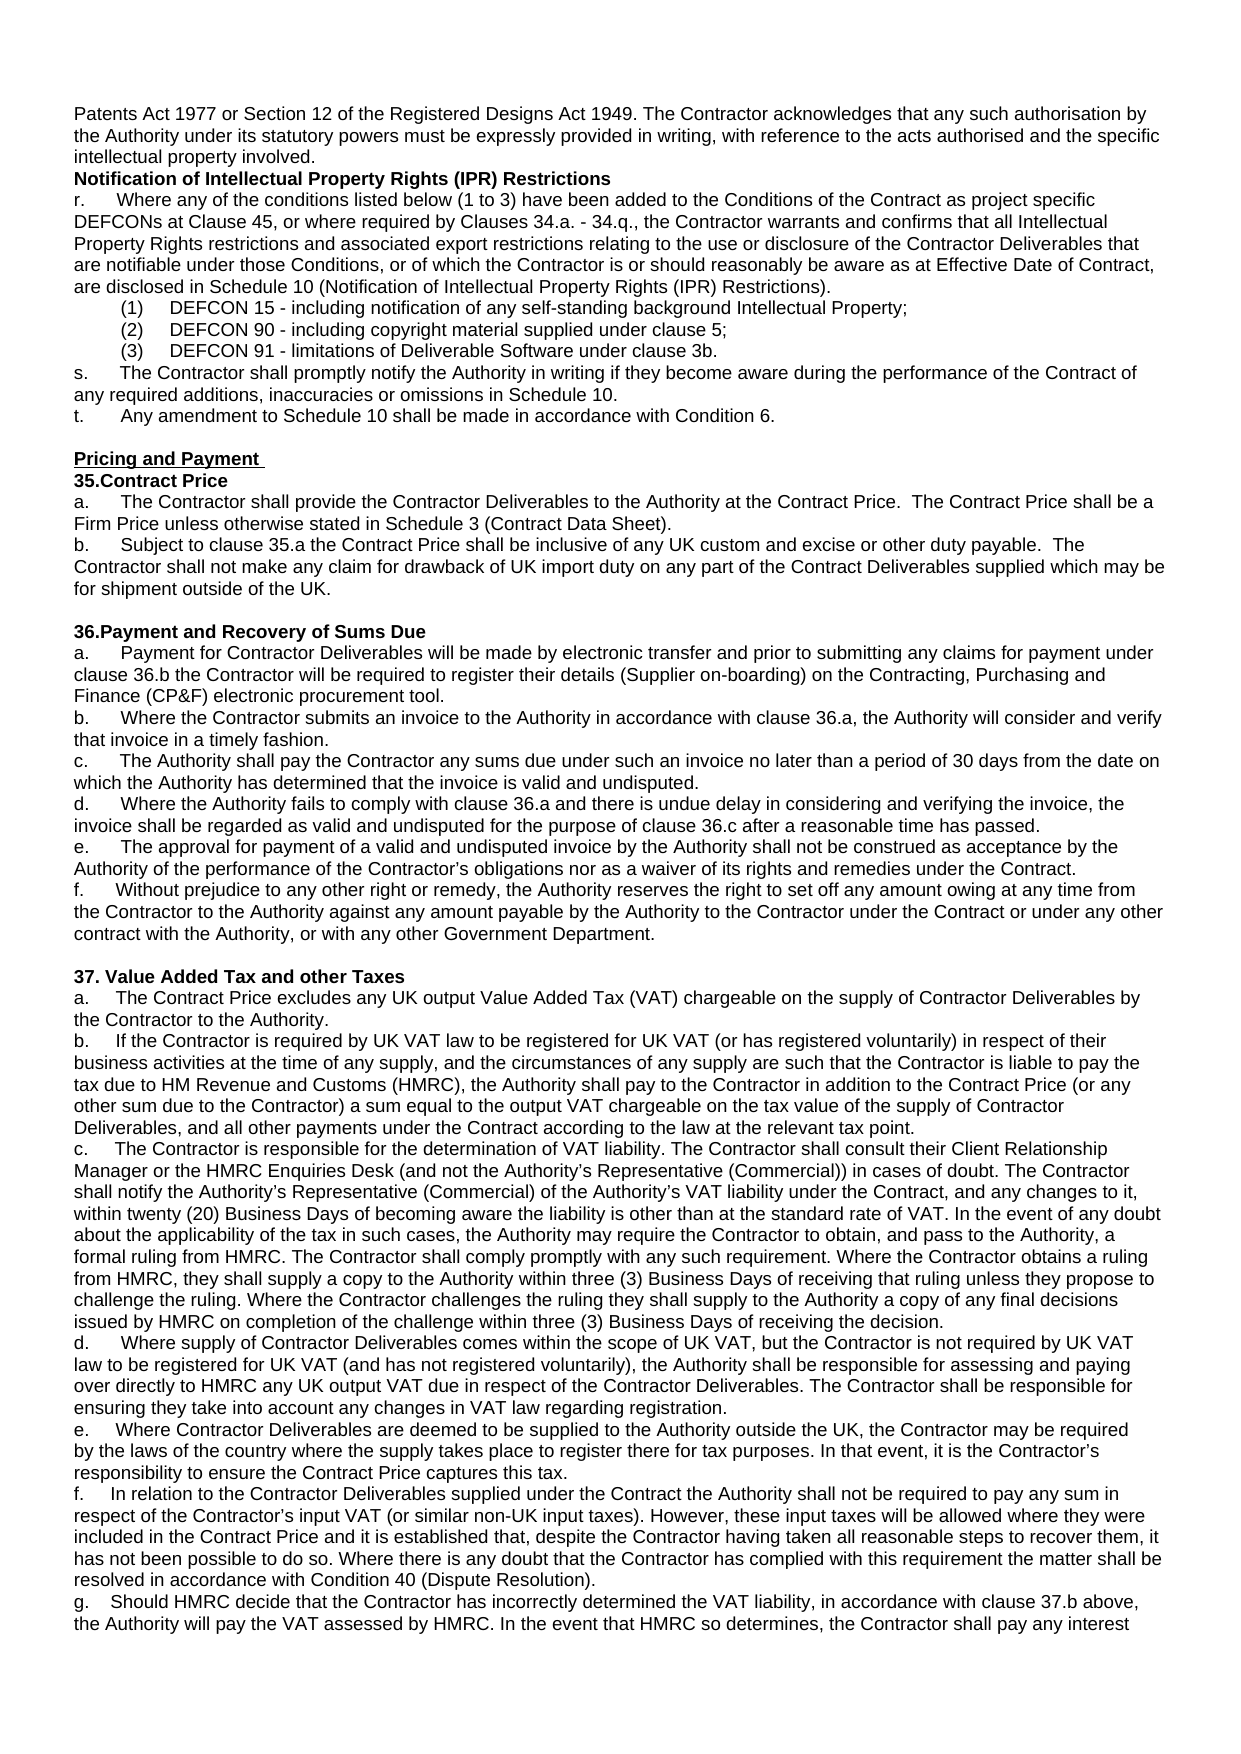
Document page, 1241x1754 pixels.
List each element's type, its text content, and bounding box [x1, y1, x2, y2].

text (3) DEFCON 91 - limitations of Deliverable Software under clause 3b. [74, 340, 1167, 362]
text c. The Authority shall pay the Contractor any sums due under such an invoice no later than a period of 30 days from the date on which the Authority has determined that the invoice is valid and undisputed. [74, 750, 1167, 793]
text issued by HMRC on completion of the challenge within three (3) Business Days of receiving the decision. [74, 1311, 1167, 1332]
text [74, 103, 1167, 168]
text included in the Contract Price and it is established that, despite the Contractor having taken all reasonable steps to recover them, it [74, 1526, 1167, 1548]
text a. Payment for Contractor Deliverables will be made by electronic transfer and prior to submitting any claims for payment under clause 36.b the Contractor will be required to register their details (Supplier on-boarding) on the Contracting, Purchasing and Finance (CP&F) electronic procurement tool. [74, 642, 1167, 707]
text has not been possible to do so. Where there is any doubt that the Contractor has complied with this requirement the matter shall be [74, 1548, 1167, 1569]
text r. Where any of the conditions listed below (1 to 3) have been added to the Conditions of the Contract as project specific DEFCONs at Clause 45, or where required by Clauses 34.a. - 34.q., the Contractor warrants and confirms that all Intellectual Property Rights restrictions and associated export restrictions relating to the use or disclosure of the Contractor Deliverables that are notifiable under those Conditions, or of which the Contractor is or should reasonably be aware as at Effective Date of Contract, are disclosed in Schedule 10 (Notification of Intellectual Property Rights (IPR) Restrictions). [74, 189, 1167, 297]
text Deliverables, and all other payments under the Contract according to the law at the relevant tax point. [74, 1116, 1167, 1138]
text Pricing and Payment [74, 448, 1167, 469]
text g. Should HMRC decide that the Contractor has incorrectly determined the VAT liability, in accordance with clause 37.b above, [74, 1591, 1167, 1612]
text 35.Contract Price [74, 469, 1167, 491]
text over directly to HMRC any UK output VAT due in respect of the Contractor Deliverables. The Contractor shall be responsible for [74, 1375, 1167, 1397]
text the Contractor to the Authority. [74, 1009, 1167, 1030]
text d. Where supply of Contractor Deliverables comes within the scope of UK VAT, but the Contractor is not required by UK VAT [74, 1332, 1167, 1354]
text f. Without prejudice to any other right or remedy, the Authority reserves the right to set off any amount owing at any time from the Contractor to the Authority against any amount payable by the Authority to the Contractor under the Contract or under any other contract with the Authority, or with any other Government Department. [74, 879, 1167, 944]
text a. The Contractor shall provide the Contractor Deliverables to the Authority at the Contract Price. The Contract Price shall be a Firm Price unless otherwise stated in Schedule 3 (Contract Data Sheet). [74, 491, 1167, 534]
text shall notify the Authority’s Representative (Commercial) of the Authority’s VAT liability under the Contract, and any changes to it, [74, 1181, 1167, 1203]
text law to be registered for UK VAT (and has not registered voluntarily), the Authority shall be responsible for assessing and paying [74, 1354, 1167, 1375]
text about the applicability of the tax in such cases, the Authority may require the Contractor to obtain, and pass to the Authority, a [74, 1224, 1167, 1246]
text e. Where Contractor Deliverables are deemed to be supplied to the Authority outside the UK, the Contractor may be required [74, 1418, 1167, 1440]
text (2) DEFCON 90 - including copyright material supplied under clause 5; [74, 319, 1167, 340]
text challenge the ruling. Where the Contractor challenges the ruling they shall supply to the Authority a copy of any final decisions [74, 1289, 1167, 1311]
text f. In relation to the Contractor Deliverables supplied under the Contract the Authority shall not be required to pay any sum in [74, 1483, 1167, 1504]
text responsibility to ensure the Contract Price captures this tax. [74, 1461, 1167, 1483]
text d. Where the Authority fails to comply with clause 36.a and there is undue delay in considering and verifying the invoice, the invoice shall be regarded as valid and undisputed for the purpose of clause 36.c after a reasonable time has passed. [74, 793, 1167, 836]
text within twenty (20) Business Days of becoming aware the liability is other than at the standard rate of VAT. In the event of any doubt [74, 1203, 1167, 1224]
text resolved in accordance with Condition 40 (Dispute Resolution). [74, 1569, 1167, 1591]
text 36.Payment and Recovery of Sums Due [74, 621, 1167, 642]
text t. Any amendment to Schedule 10 shall be made in accordance with Condition 6. [74, 405, 1167, 426]
text Manager or the HMRC Enquiries Desk (and not the Authority’s Representative (Commercial)) in cases of doubt. The Contractor [74, 1159, 1167, 1181]
text c. The Contractor is responsible for the determination of VAT liability. The Contractor shall consult their Client Relationship [74, 1138, 1167, 1159]
text other sum due to the Contractor) a sum equal to the output VAT chargeable on the tax value of the supply of Contractor [74, 1095, 1167, 1116]
text tax due to HM Revenue and Customs (HMRC), the Authority shall pay to the Contractor in addition to the Contract Price (or any [74, 1073, 1167, 1095]
text a. The Contract Price excludes any UK output Value Added Tax (VAT) chargeable on the supply of Contractor Deliverables by [74, 987, 1167, 1009]
text b. Where the Contractor submits an invoice to the Authority in accordance with clause 36.a, the Authority will consider and verify that invoice in a timely fashion. [74, 707, 1167, 750]
text business activities at the time of any supply, and the circumstances of any supply are such that the Contractor is liable to pay the [74, 1052, 1167, 1073]
text e. The approval for payment of a valid and undisputed invoice by the Authority shall not be construed as acceptance by the Authority of the performance of the Contractor’s obligations nor as a waiver of its rights and remedies under the Contract. [74, 836, 1167, 879]
text b. If the Contractor is required by UK VAT law to be registered for UK VAT (or has registered voluntarily) in respect of their [74, 1030, 1167, 1052]
text ensuring they take into account any changes in VAT law regarding registration. [74, 1397, 1167, 1418]
text 37. Value Added Tax and other Taxes [74, 966, 1167, 987]
text Notification of Intellectual Property Rights (IPR) Restrictions [74, 168, 1167, 189]
text b. Subject to clause 35.a the Contract Price shall be inclusive of any UK custom and excise or other duty payable. The Contractor shall not make any claim for drawback of UK import duty on any part of the Contract Deliverables supplied which may be for shipment outside of the UK. [74, 534, 1167, 599]
text respect of the Contractor’s input VAT (or similar non-UK input taxes). However, these input taxes will be allowed where they were [74, 1504, 1167, 1526]
text formal ruling from HMRC. The Contractor shall comply promptly with any such requirement. Where the Contractor obtains a ruling [74, 1246, 1167, 1267]
text by the laws of the country where the supply takes place to register there for tax purposes. In that event, it is the Contractor’s [74, 1440, 1167, 1461]
text from HMRC, they shall supply a copy to the Authority within three (3) Business Days of receiving that ruling unless they propose to [74, 1267, 1167, 1289]
text the Authority will pay the VAT assessed by HMRC. In the event that HMRC so determines, the Contractor shall pay any interest [74, 1612, 1167, 1634]
text s. The Contractor shall promptly notify the Authority in writing if they become aware during the performance of the Contract of any required additions, inaccuracies or omissions in Schedule 10. [74, 362, 1167, 405]
text (1) DEFCON 15 - including notification of any self-standing background Intellectual Property; [74, 297, 1167, 319]
